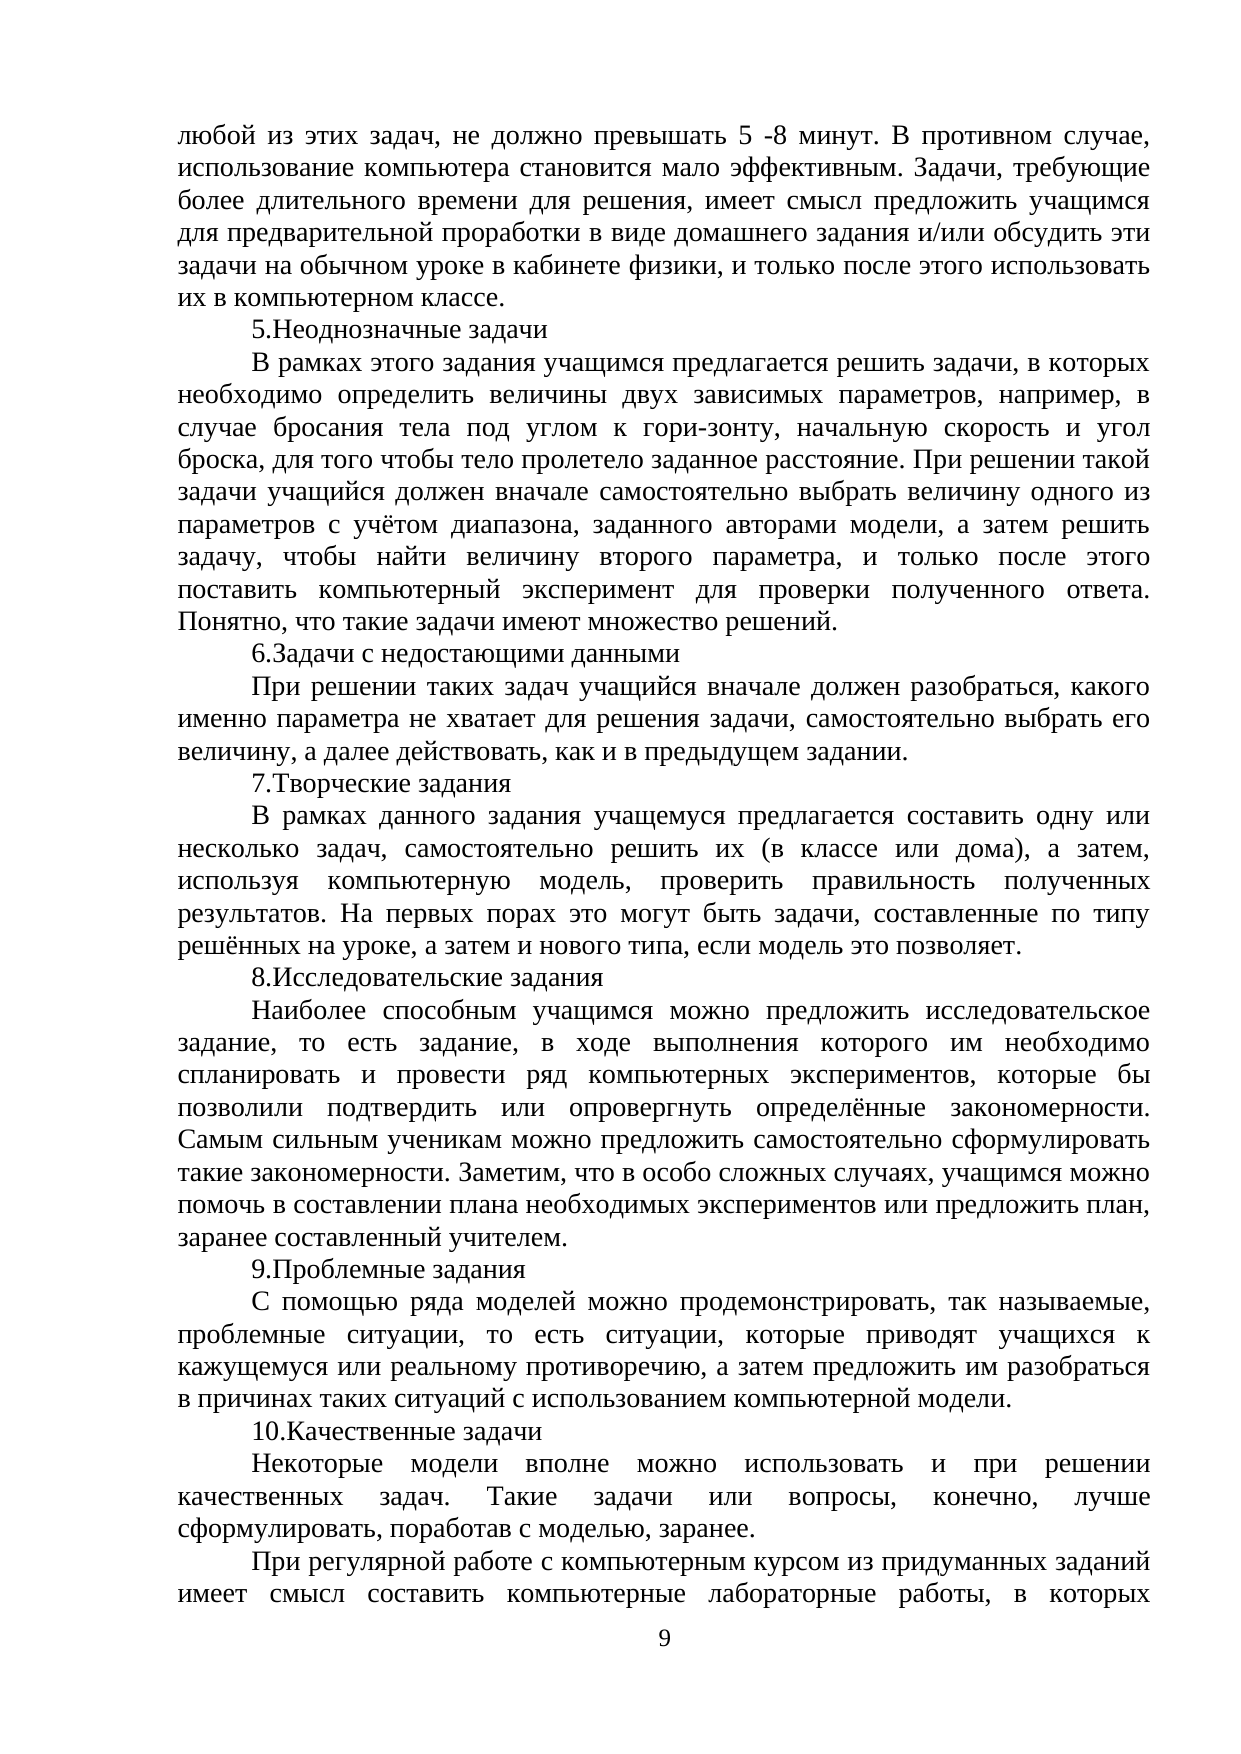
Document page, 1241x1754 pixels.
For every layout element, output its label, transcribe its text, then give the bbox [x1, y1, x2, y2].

text С помощью ряда моделей можно продемонстрировать, так называемые, проблемные ситуации, то есть ситуации, которые приводят учащихся к кажущемуся или реальному противоречию, а затем предложить им разобраться в причинах таких ситуаций с использованием компьютерной модели. [177, 1284, 1152, 1414]
text 5.Неоднозначные задачи [177, 312, 1152, 345]
text В рамках этого задания учащимся предлагается решить задачи, в которых необходимо определить величины двух зависимых параметров, например, в случае бросания тела под углом к гори-зонту, начальную скорость и угол броска, для того чтобы тело пролетело заданное расстояние. При решении такой задачи учащийся должен вначале самостоятельно выбрать величину одного из параметров с учётом диапазона, заданного авторами модели, а затем решить задачу, чтобы найти величину второго параметра, и только после этого поставить компьютерный эксперимент для проверки полученного ответа. Понятно, что такие задачи имеют множество решений. [177, 345, 1152, 636]
text 6.Задачи с недостающими данными [177, 636, 1152, 669]
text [177, 1543, 1152, 1608]
text 9.Проблемные задания [177, 1252, 1152, 1284]
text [177, 118, 1152, 312]
text Некоторые модели вполне можно использовать и при решении качественных задач. Такие задачи или вопросы, конечно, лучше сформулировать, поработав с моделью, заранее. [177, 1446, 1152, 1543]
text При решении таких задач учащийся вначале должен разобраться, какого именно параметра не хватает для решения задачи, самостоятельно выбрать его величину, а далее действовать, как и в предыдущем задании. [177, 669, 1152, 766]
text В рамках данного задания учащемуся предлагается составить одну или несколько задач, самостоятельно решить их (в классе или дома), а затем, используя компьютерную модель, проверить правильность полученных результатов. На первых порах это могут быть задачи, составленные по типу решённых на уроке, а затем и нового типа, если модель это позволяет. [177, 798, 1152, 960]
text 10.Качественные задачи [177, 1414, 1152, 1446]
text 7.Творческие задания [177, 766, 1152, 798]
text Наиболее способным учащимся можно предложить исследовательское задание, то есть задание, в ходе выполнения которого им необходимо спланировать и провести ряд компьютерных экспериментов, которые бы позволили подтвердить или опровергнуть определённые закономерности. Самым сильным ученикам можно предложить самостоятельно сформулировать такие закономерности. Заметим, что в особо сложных случаях, учащимся можно помочь в составлении плана необходимых экспериментов или предложить план, заранее составленный учителем. [177, 993, 1152, 1252]
text 8.Исследовательские задания [177, 960, 1152, 993]
